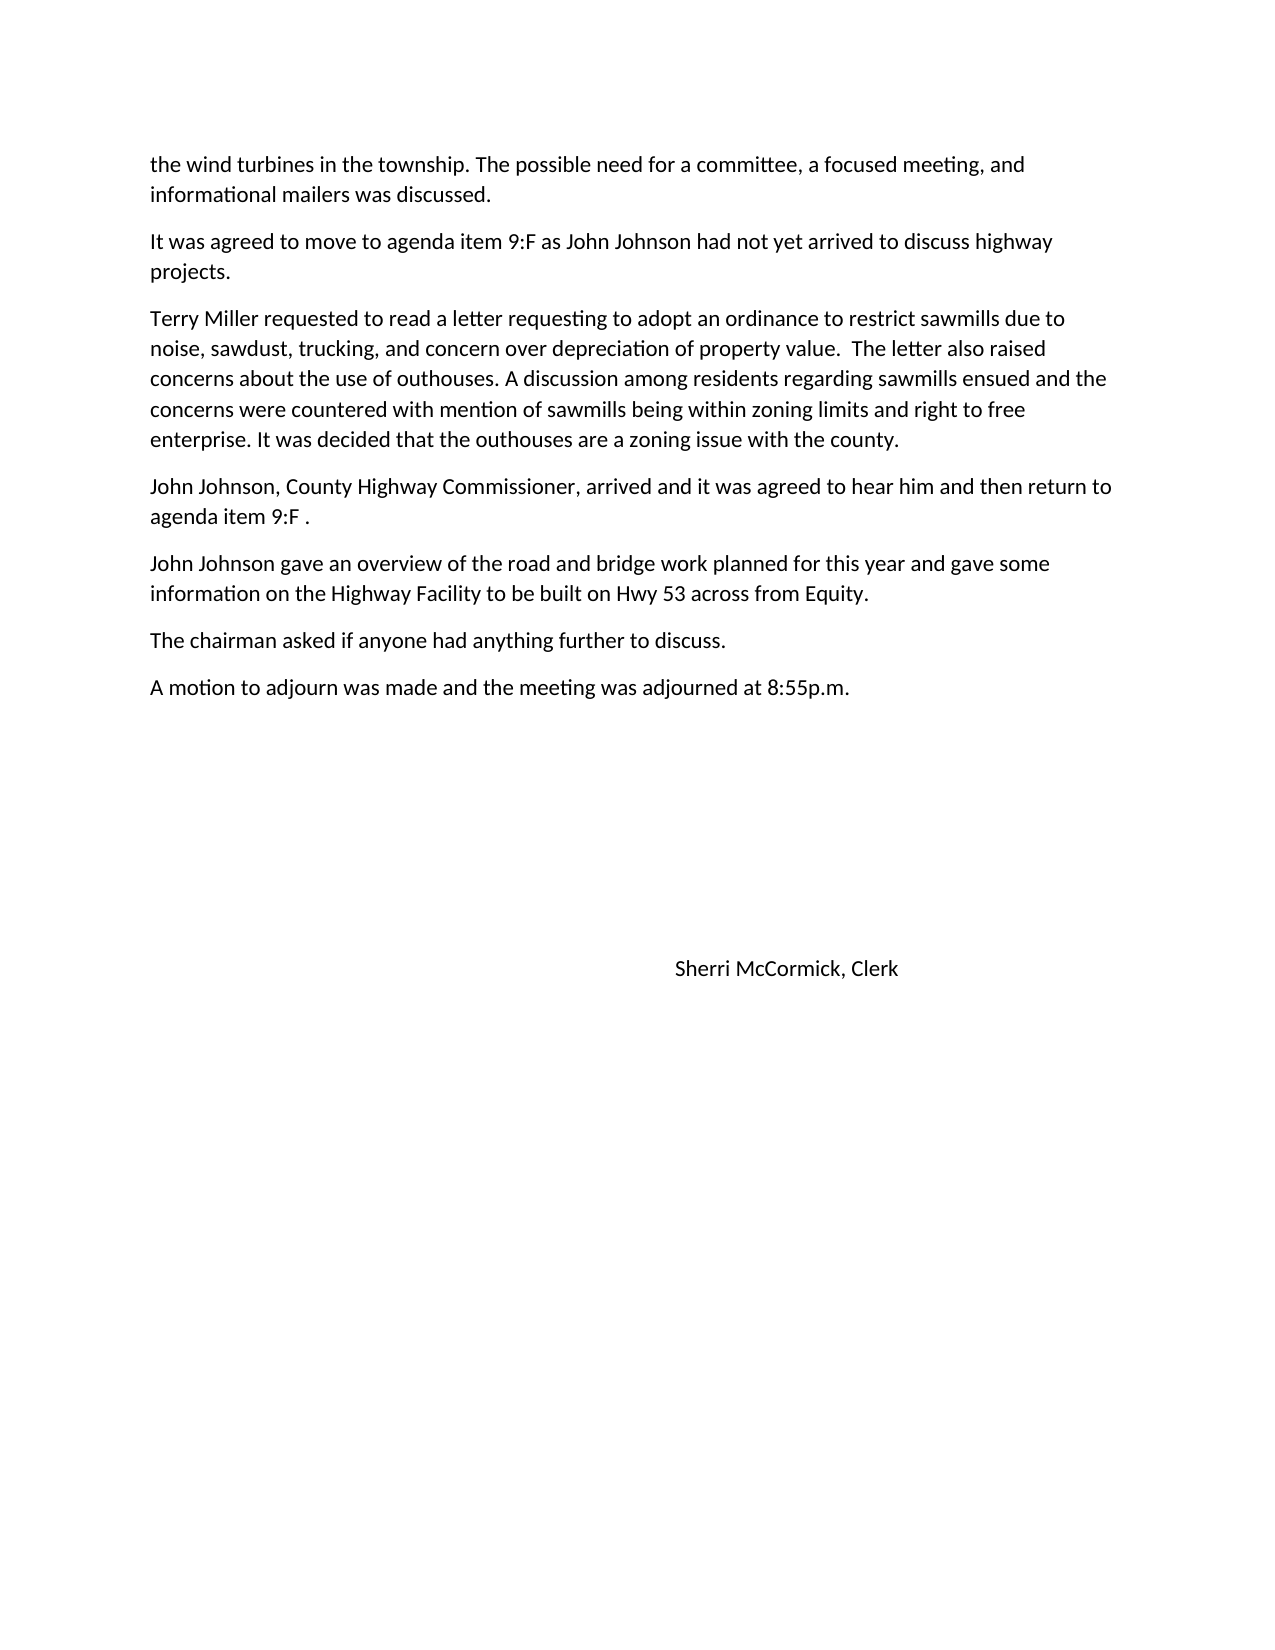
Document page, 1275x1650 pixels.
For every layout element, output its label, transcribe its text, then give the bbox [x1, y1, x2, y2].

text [150, 150, 1125, 208]
text Sherri McCormick, Clerk [150, 954, 1125, 982]
text John Johnson, County Highway Commissioner, arrived and it was agreed to hear him and then return to agenda item 9:F . [150, 472, 1125, 530]
text The chairman asked if anyone had anything further to discuss. [150, 626, 1125, 654]
text A motion to adjourn was made and the meeting was adjourned at 8:55p.m. [150, 673, 1125, 701]
text John Johnson gave an overview of the road and bridge work planned for this year and gave some information on the Highway Facility to be built on Hwy 53 across from Equity. [150, 549, 1125, 607]
text Terry Miller requested to read a letter requesting to adopt an ordinance to restrict sawmills due to noise, sawdust, trucking, and concern over depreciation of property value. The letter also raised concerns about the use of outhouses. A discussion among residents regarding sawmills ensued and the concerns were countered with mention of sawmills being within zoning limits and right to free enterprise. It was decided that the outhouses are a zoning issue with the county. [150, 304, 1125, 453]
text It was agreed to move to agenda item 9:F as John Johnson had not yet arrived to discuss highway projects. [150, 227, 1125, 285]
